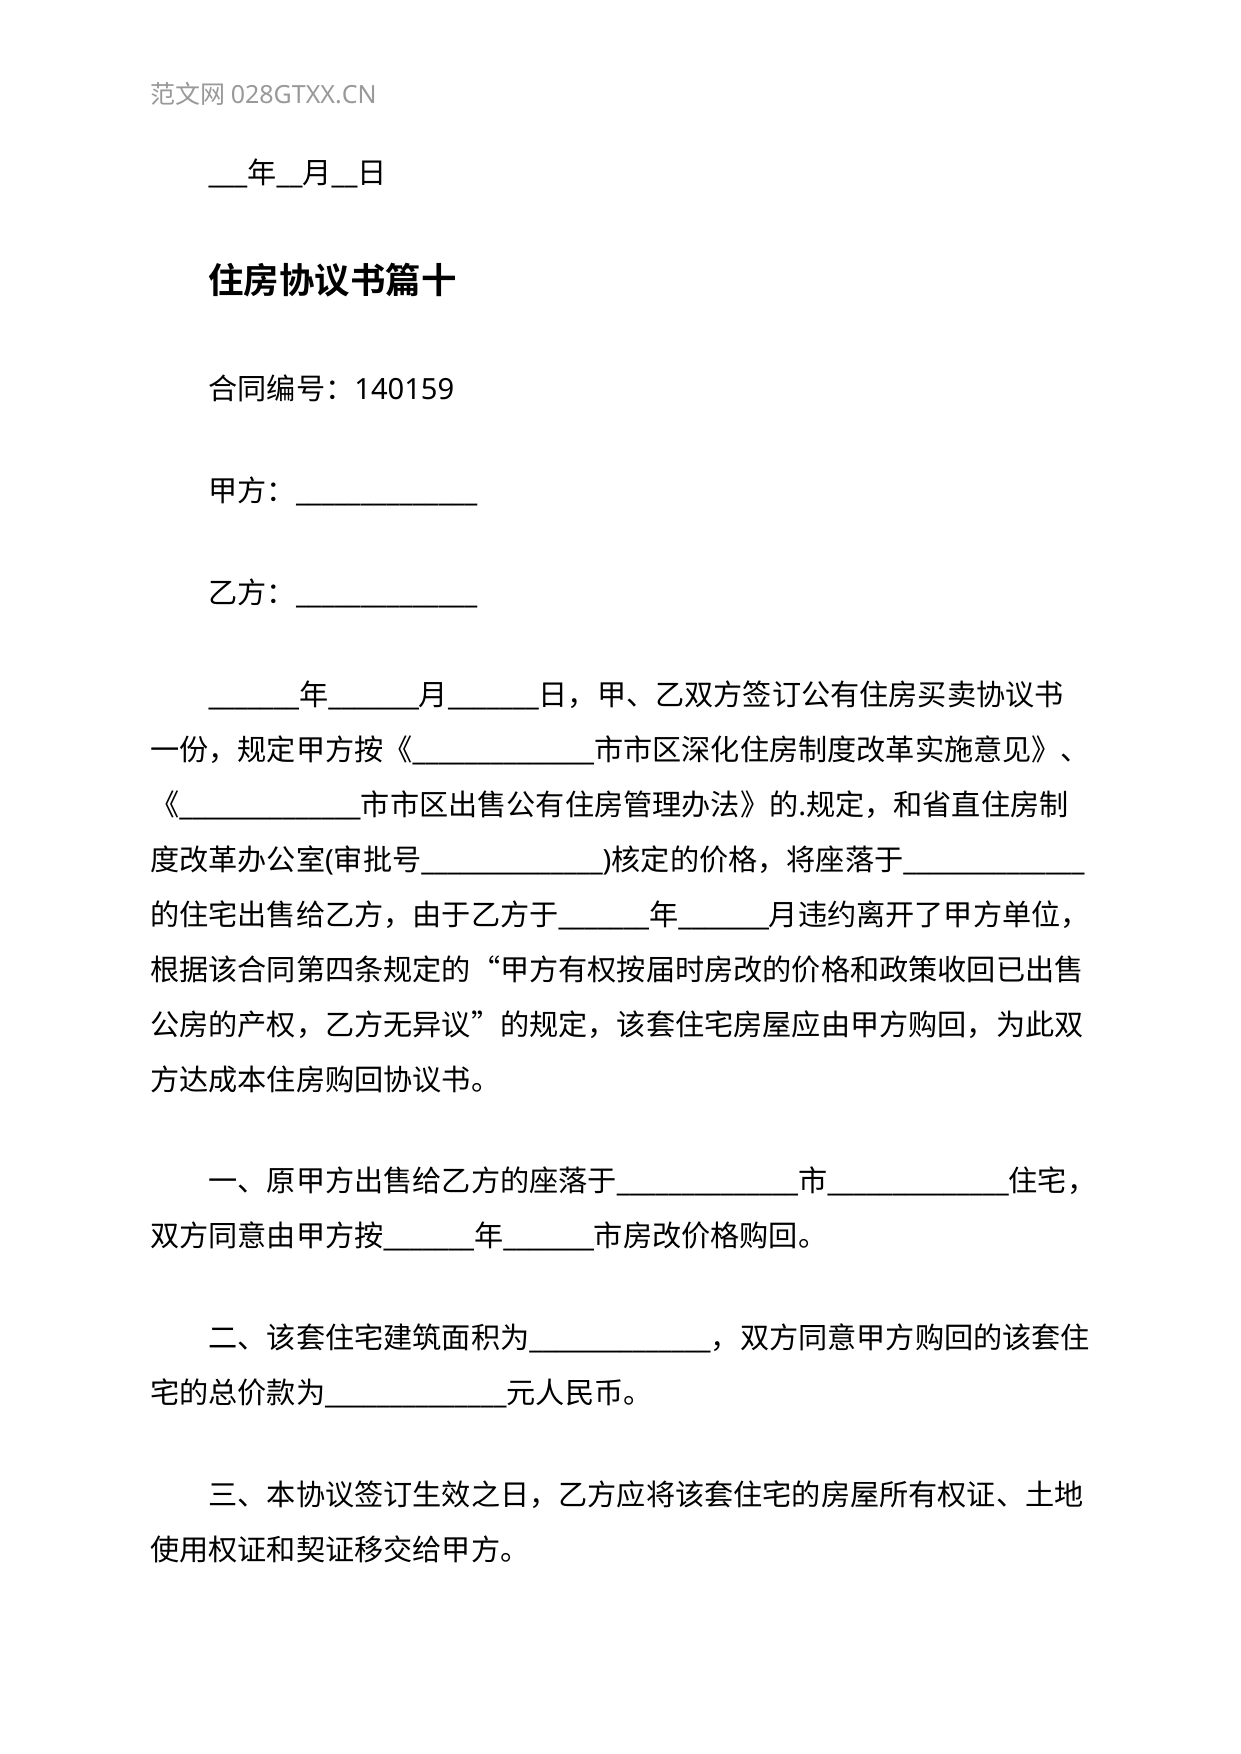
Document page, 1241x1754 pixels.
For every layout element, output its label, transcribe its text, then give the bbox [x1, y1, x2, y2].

text 三、本协议签订生效之日，乙方应将该套住宅的房屋所有权证、土地使用权证和契证移交给甲方。 [150, 1472, 1090, 1569]
text 乙方：______________ [150, 569, 1090, 612]
text 甲方：______________ [150, 467, 1090, 510]
text 合同编号：140159 [150, 365, 1090, 408]
text 住房协议书篇十 [150, 252, 1090, 303]
text 二、该套住宅建筑面积为______________，双方同意甲方购回的该套住宅的总价款为______________元人民币。 [150, 1315, 1090, 1412]
text _______年_______月_______日，甲、乙双方签订公有住房买卖协议书一份，规定甲方按《______________市市区深化住房制度改革实施意见》、《______________市市区出售公有住房管理办法》的.规定，和省直住房制度改革办公室(审批号______________)核定的价格，将座落于______________的住宅出售给乙方，由于乙方于_______年_______月违约离开了甲方单位，根据该合同第四条规定的“甲方有权按届时房改的价格和政策收回已出售公房的产权，乙方无异议”的规定，该套住宅房屋应由甲方购回，为此双方达成本住房购回协议书。 [150, 671, 1090, 1098]
text 一、原甲方出售给乙方的座落于______________市______________住宅，双方同意由甲方按_______年_______市房改价格购回。 [150, 1158, 1090, 1255]
text ___年__月__日 [150, 150, 1090, 192]
